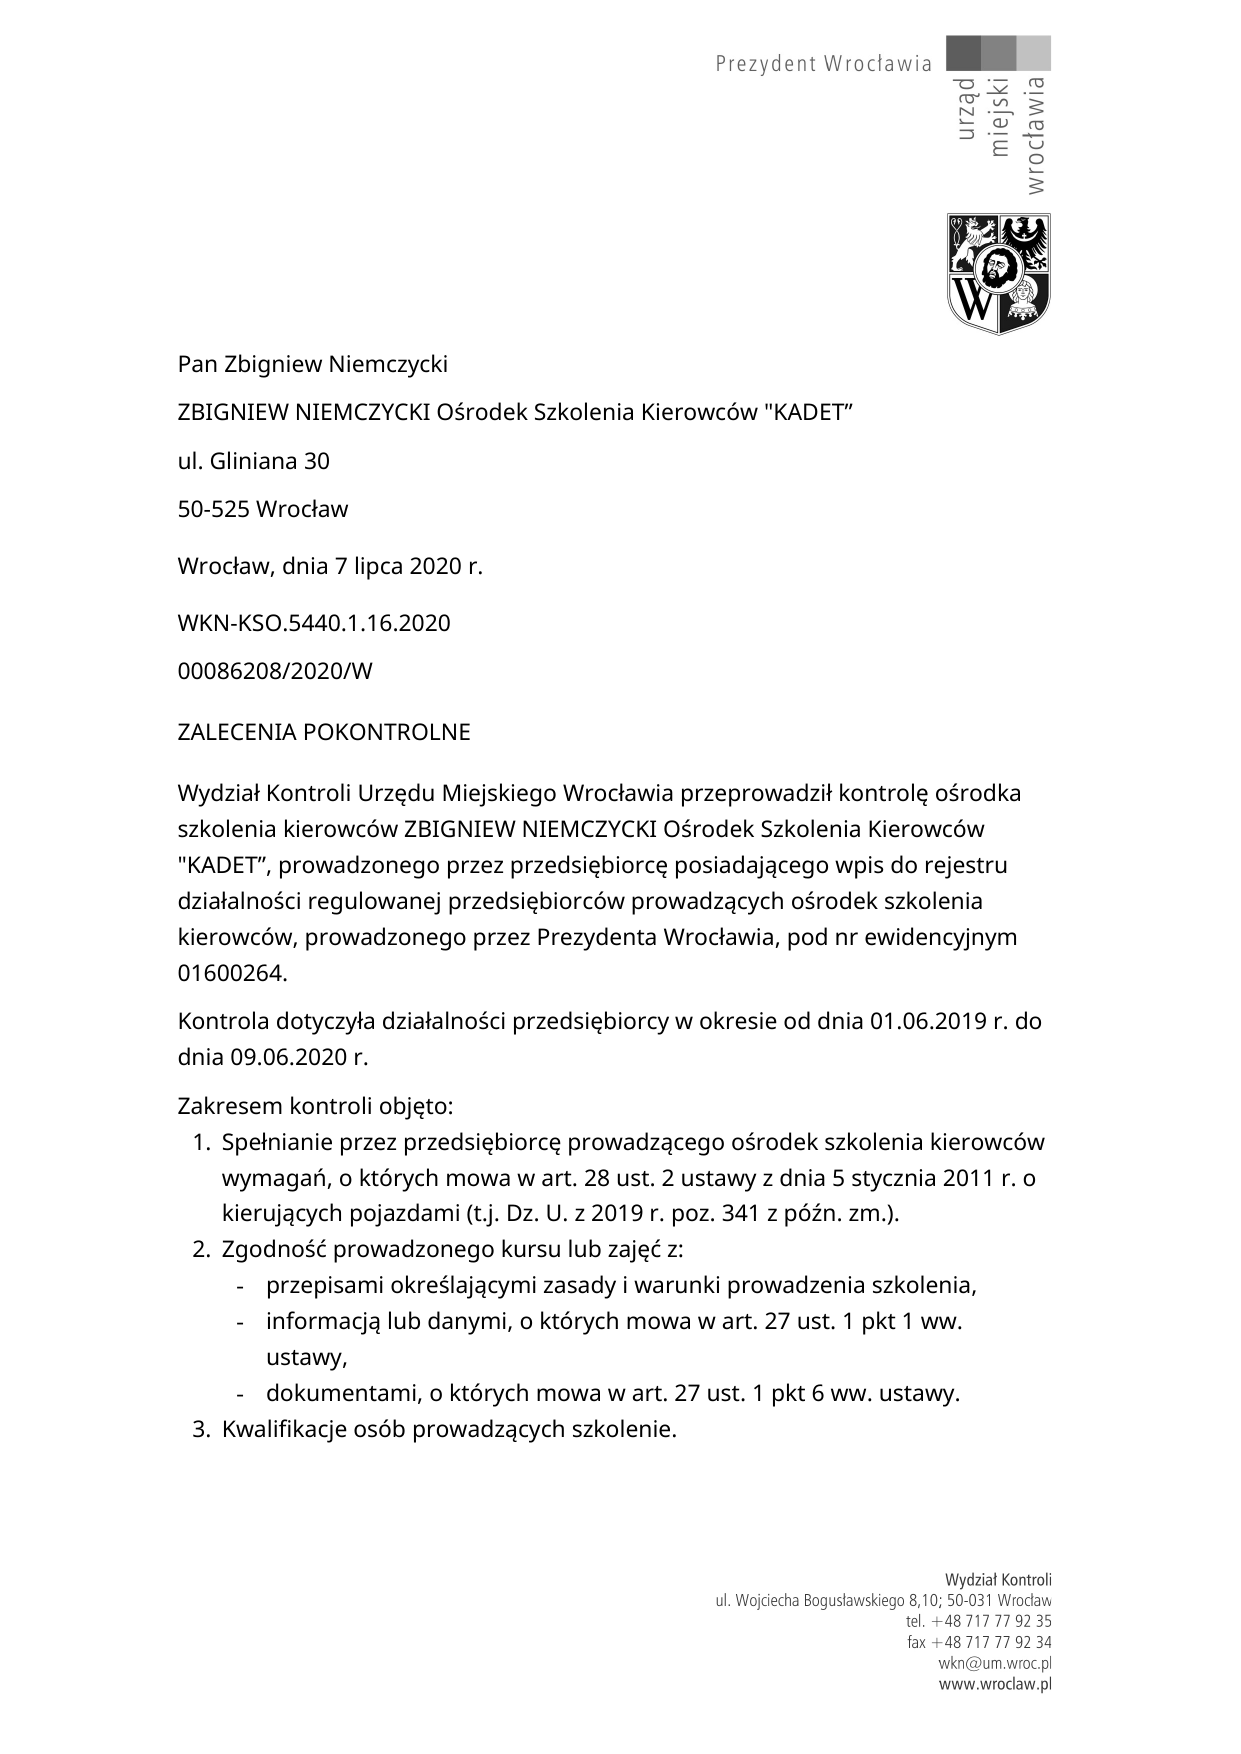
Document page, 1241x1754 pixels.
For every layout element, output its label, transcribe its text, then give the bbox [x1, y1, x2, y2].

picture [715, 1571, 1052, 1695]
list Kwalifikacje osób prowadzących szkolenie. [192, 1413, 1051, 1444]
list Spełnianie przez przedsiębiorcę prowadzącego ośrodek szkolenia kierowców wymagań, o których mowa w art. 28 ust. 2 ustawy z dnia 5 stycznia 2011 r. o kierujących pojazdami (t.j. Dz. U. z 2019 r. poz. 341 z późn. zm.). [192, 1126, 1051, 1229]
picture [715, 35, 1052, 336]
text Kontrola dotyczyła działalności przedsiębiorcy w okresie od dnia 01.06.2019 r. do dnia 09.06.2020 r. [177, 1005, 1051, 1072]
text Wrocław, dnia 7 lipca 2020 r. [177, 550, 1051, 581]
list przepisami określającymi zasady i warunki prowadzenia szkolenia, [236, 1269, 1051, 1301]
list dokumentami, o których mowa w art. 27 ust. 1 pkt 6 ww. ustawy. [236, 1377, 1051, 1408]
text Pan Zbigniew Niemczycki [177, 348, 1051, 379]
text ZALECENIA POKONTROLNE [177, 716, 1051, 747]
list informacją lub danymi, o których mowa w art. 27 ust. 1 pkt 1 ww. ustawy, [236, 1305, 1051, 1372]
text WKN-KSO.5440.1.16.2020 [177, 607, 1051, 638]
text 50-525 Wrocław [177, 493, 1051, 524]
list Zgodność prowadzonego kursu lub zajęć z: [192, 1233, 1051, 1264]
text Zakresem kontroli objęto: [177, 1089, 1051, 1121]
text Wydział Kontroli Urzędu Miejskiego Wrocławia przeprowadził kontrolę ośrodka szkolenia kierowców ZBIGNIEW NIEMCZYCKI Ośrodek Szkolenia Kierowców "KADET”, prowadzonego przez przedsiębiorcę posiadającego wpis do rejestru działalności regulowanej przedsiębiorców prowadzących ośrodek szkolenia kierowców, prowadzonego przez Prezydenta Wrocławia, pod nr ewidencyjnym 01600264. [177, 777, 1051, 988]
text ul. Gliniana 30 [177, 445, 1051, 476]
text 00086208/2020/W [177, 655, 1051, 686]
text ZBIGNIEW NIEMCZYCKI Ośrodek Szkolenia Kierowców "KADET” [177, 396, 1051, 428]
